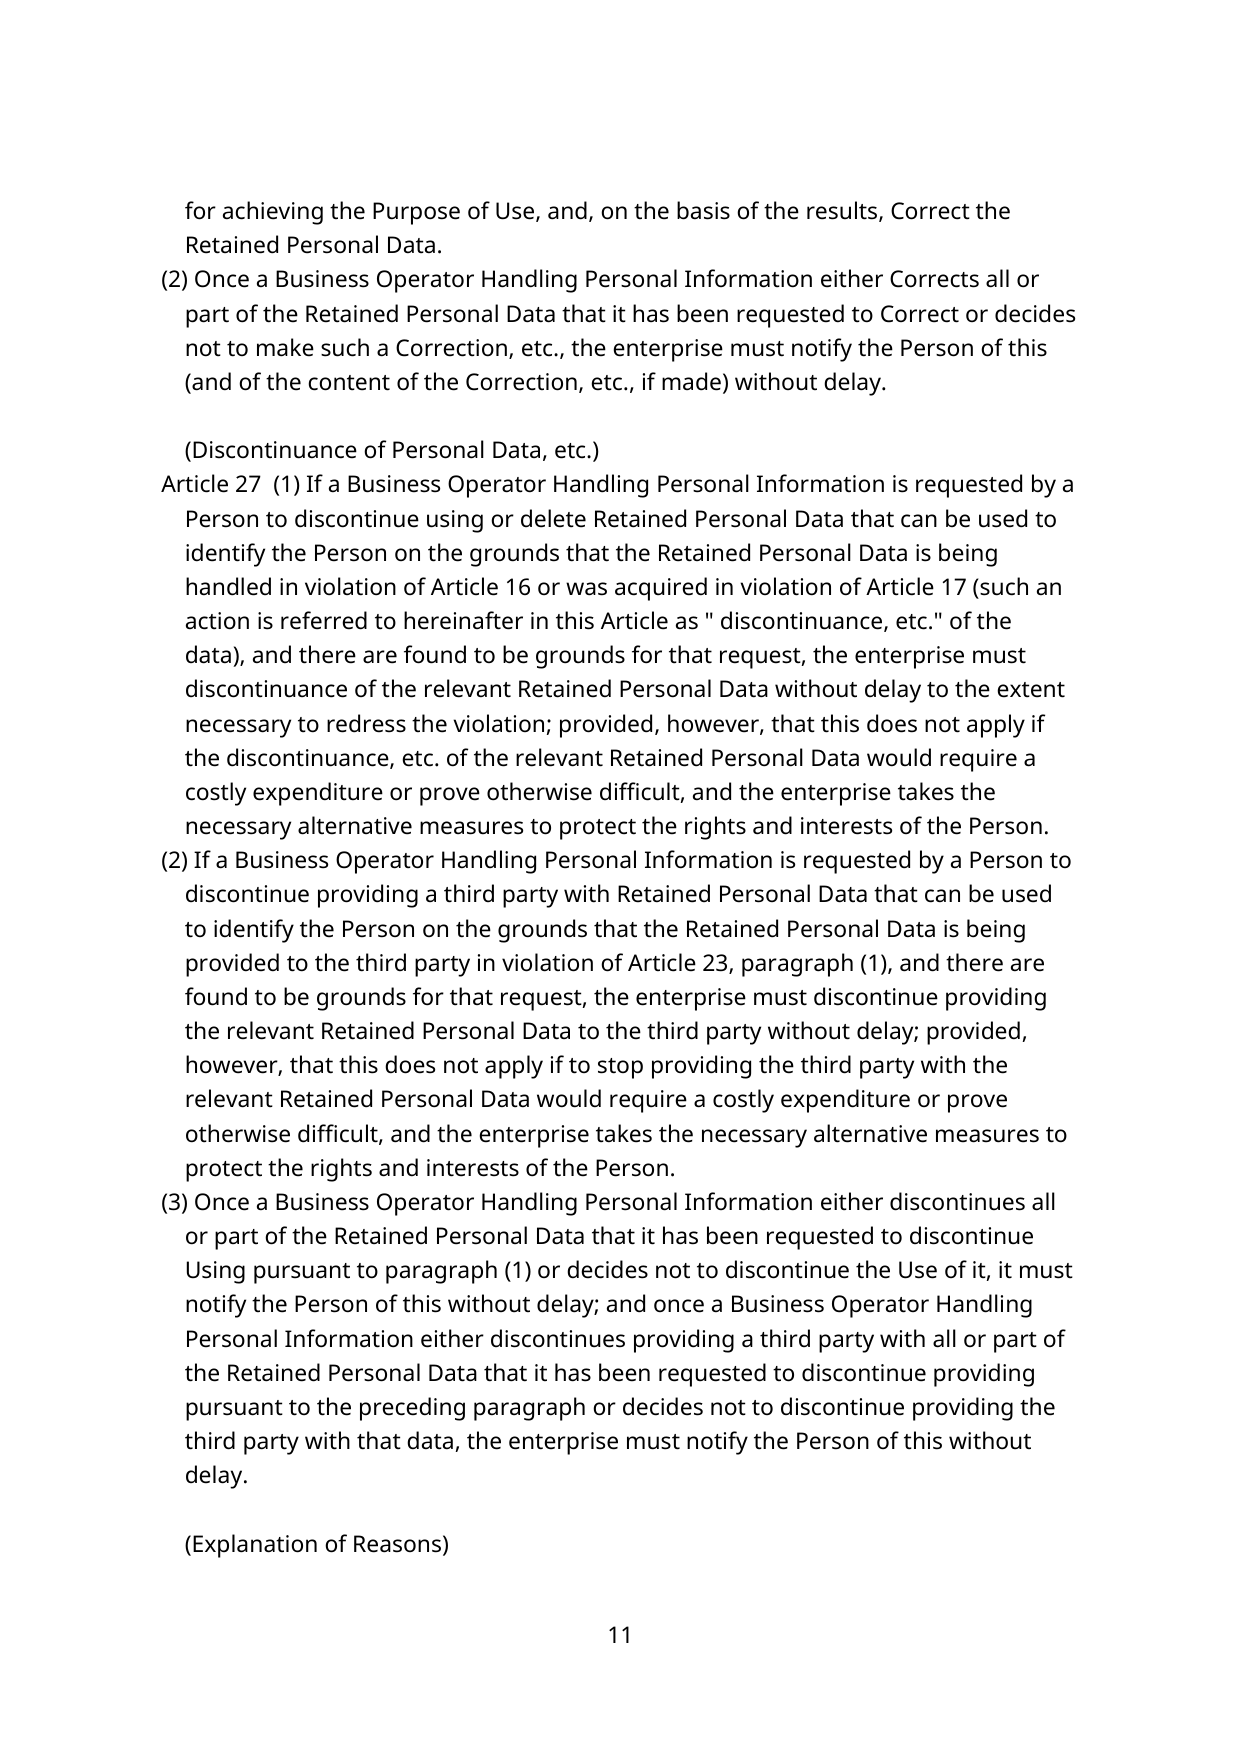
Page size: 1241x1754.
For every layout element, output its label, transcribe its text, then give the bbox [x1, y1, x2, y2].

text (2) Once a Business Operator Handling Personal Information either Corrects all or part of the Retained Personal Data that it has been requested to Correct or decides not to make such a Correction, etc., the enterprise must notify the Person of this (and of the content of the Correction, etc., if made) without delay. [161, 262, 1079, 399]
text (Explanation of Reasons) [184, 1526, 1079, 1560]
text (3) Once a Business Operator Handling Personal Information either discontinues all or part of the Retained Personal Data that it has been requested to discontinue Using pursuant to paragraph (1) or decides not to discontinue the Use of it, it must notify the Person of this without delay; and once a Business Operator Handling Personal Information either discontinues providing a third party with all or part of the Retained Personal Data that it has been requested to discontinue providing pursuant to the preceding paragraph or decides not to discontinue providing the third party with that data, the enterprise must notify the Person of this without delay. [161, 1184, 1079, 1492]
text (Discontinuance of Personal Data, etc.) [184, 433, 1079, 467]
text (2) If a Business Operator Handling Personal Information is requested by a Person to discontinue providing a third party with Retained Personal Data that can be used to identify the Person on the grounds that the Retained Personal Data is being provided to the third party in violation of Article 23, paragraph (1), and there are found to be grounds for that request, the enterprise must discontinue providing the relevant Retained Personal Data to the third party without delay; provided, however, that this does not apply if to stop providing the third party with the relevant Retained Personal Data would require a costly expenditure or prove otherwise difficult, and the enterprise takes the necessary alternative measures to protect the rights and interests of the Person. [161, 843, 1079, 1184]
text Article 27 (1) If a Business Operator Handling Personal Information is requested by a Person to discontinue using or delete Retained Personal Data that can be used to identify the Person on the grounds that the Retained Personal Data is being handled in violation of Article 16 or was acquired in violation of Article 17 (such an action is referred to hereinafter in this Article as " discontinuance, etc." of the data), and there are found to be grounds for that request, the enterprise must discontinuance of the relevant Retained Personal Data without delay to the extent necessary to redress the violation; provided, however, that this does not apply if the discontinuance, etc. of the relevant Retained Personal Data would require a costly expenditure or prove otherwise difficult, and the enterprise takes the necessary alternative measures to protect the rights and interests of the Person. [161, 467, 1079, 843]
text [161, 194, 1079, 262]
